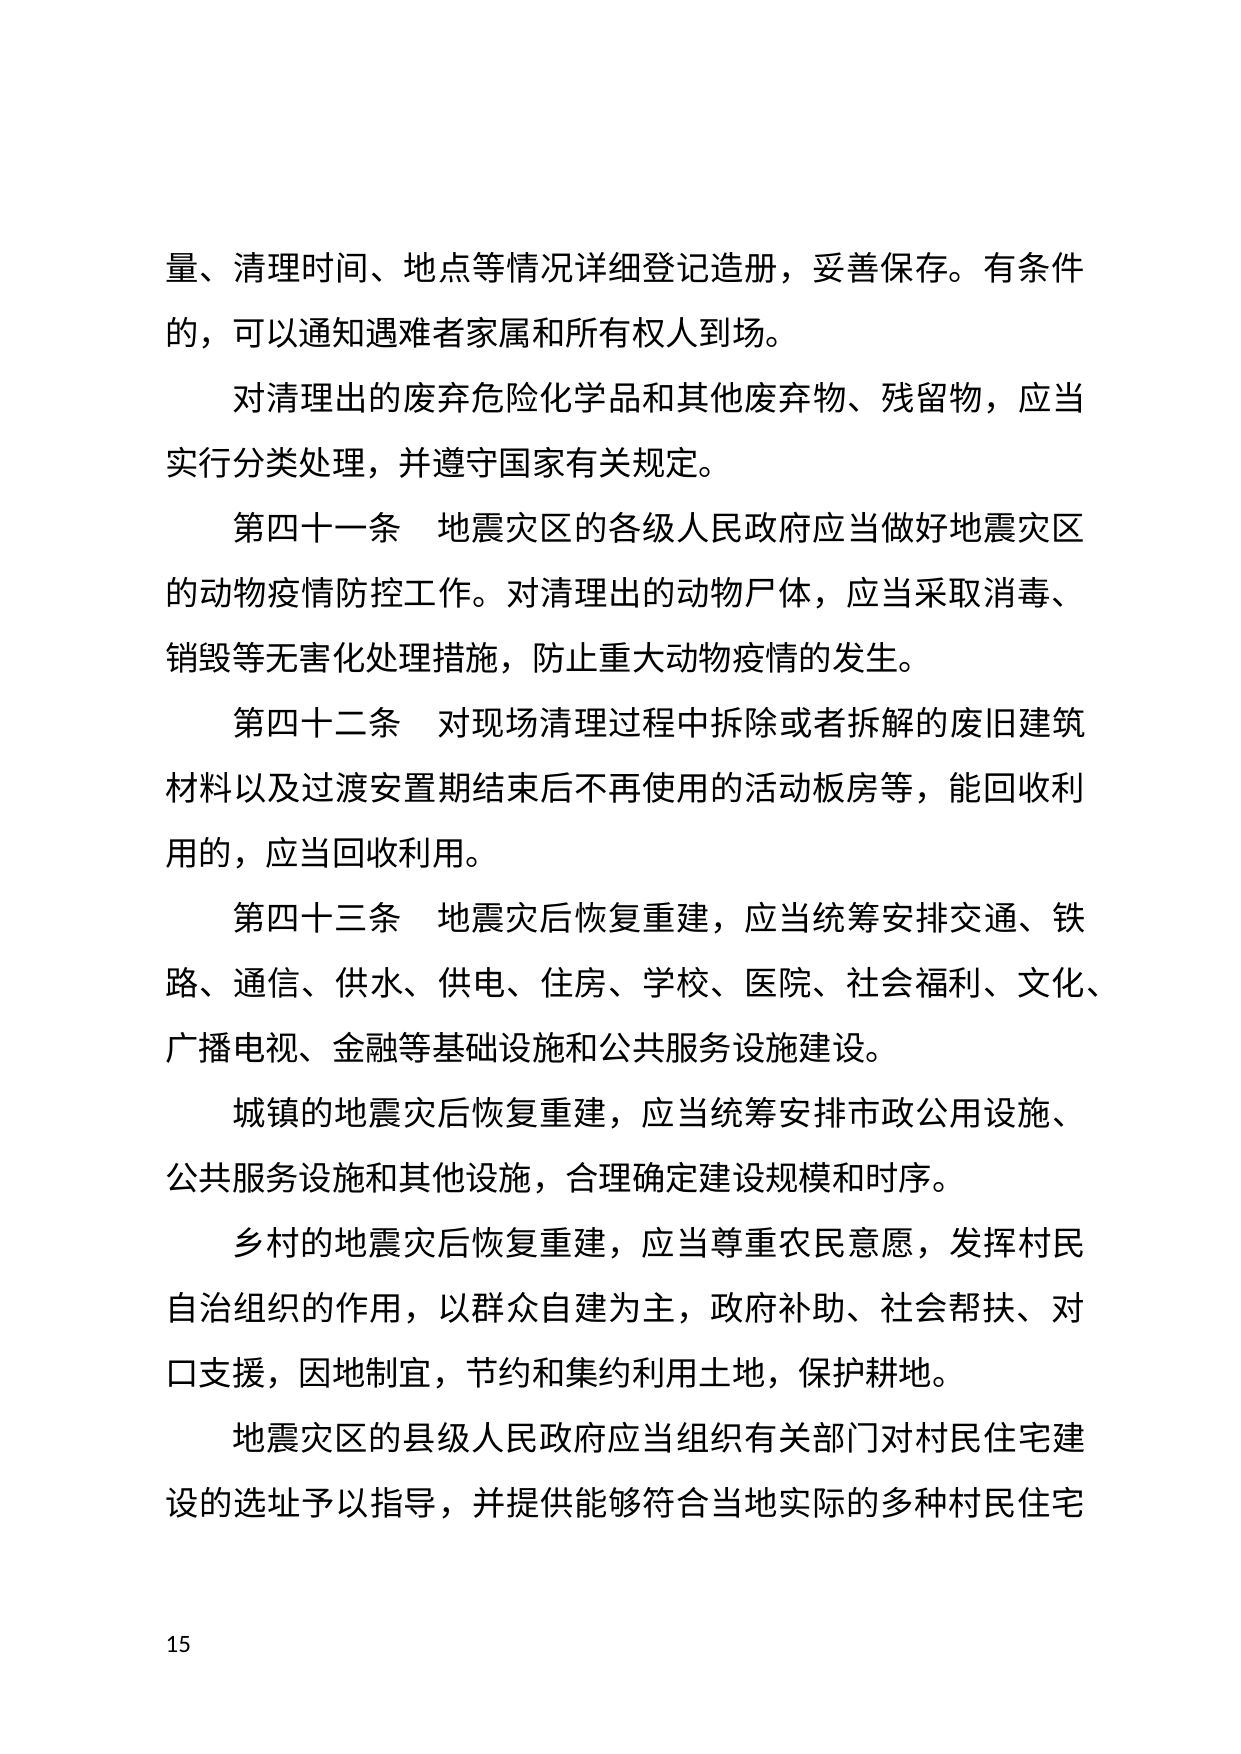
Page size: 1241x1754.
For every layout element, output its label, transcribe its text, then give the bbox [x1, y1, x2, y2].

text 城镇的地震灾后恢复重建，应当统筹安排市政公用设施、公共服务设施和其他设施，合理确定建设规模和时序。 [165, 1078, 1087, 1208]
text 对清理出的废弃危险化学品和其他废弃物、残留物，应当实行分类处理，并遵守国家有关规定。 [165, 363, 1087, 493]
text 第四十一条 地震灾区的各级人民政府应当做好地震灾区的动物疫情防控工作。对清理出的动物尸体，应当采取消毒、销毁等无害化处理措施，防止重大动物疫情的发生。 [165, 493, 1087, 688]
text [165, 233, 1087, 363]
text 乡村的地震灾后恢复重建，应当尊重农民意愿，发挥村民自治组织的作用，以群众自建为主，政府补助、社会帮扶、对口支援，因地制宜，节约和集约利用土地，保护耕地。 [165, 1208, 1087, 1403]
text 第四十三条 地震灾后恢复重建，应当统筹安排交通、铁路、通信、供水、供电、住房、学校、医院、社会福利、文化、广播电视、金融等基础设施和公共服务设施建设。 [165, 883, 1087, 1078]
text 第四十二条 对现场清理过程中拆除或者拆解的废旧建筑材料以及过渡安置期结束后不再使用的活动板房等，能回收利用的，应当回收利用。 [165, 688, 1087, 883]
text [165, 1403, 1087, 1533]
